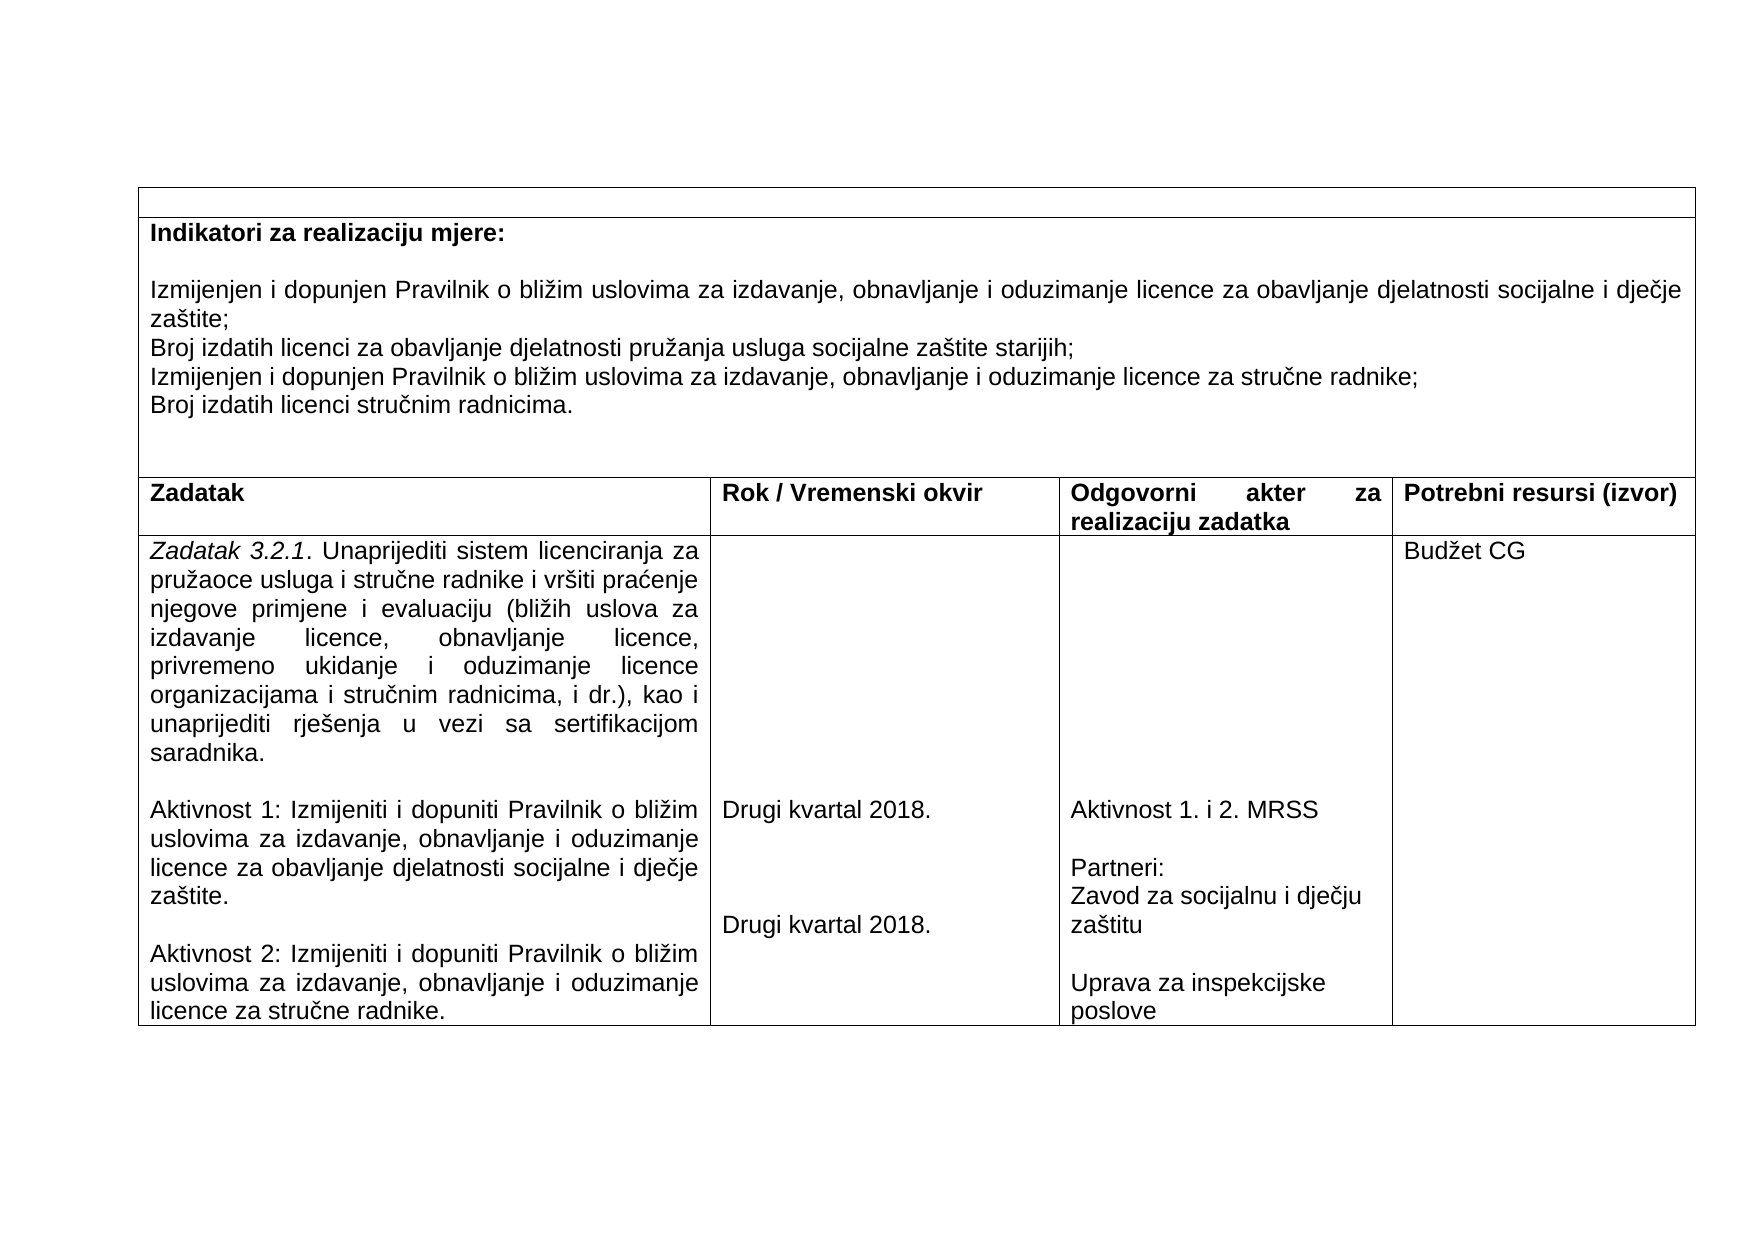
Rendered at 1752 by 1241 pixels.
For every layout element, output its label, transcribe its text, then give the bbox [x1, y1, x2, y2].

table_cell Indikatori za realizaciju mjere: Izmijenjen i dopunjen Pravilnik o bližim uslovima za izdavanje, obnavljanje i oduzimanje licence za obavljanje djelatnosti socijalne i dječje zaštite; Broj izdatih licenci za obavljanje djelatnosti pružanja usluga socijalne zaštite starijih; Izmijenjen i dopunjen Pravilnik o bližim uslovima za izdavanje, obnavljanje i oduzimanje licence za stručne radnike; Broj izdatih licenci stručnim radnicima. [139, 218, 1695, 477]
table_cell Budžet CG Budžet CG [1393, 536, 1695, 1025]
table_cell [711, 536, 1059, 1025]
table_cell Odgovorni akter za realizaciju zadatka [1060, 478, 1392, 535]
table_cell Rok / Vremenski okvir [711, 478, 1059, 535]
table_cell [1060, 536, 1392, 1025]
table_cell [139, 536, 710, 1025]
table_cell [139, 188, 1695, 217]
table_cell Zadatak [139, 478, 710, 535]
table_cell Potrebni resursi (izvor) [1393, 478, 1695, 535]
